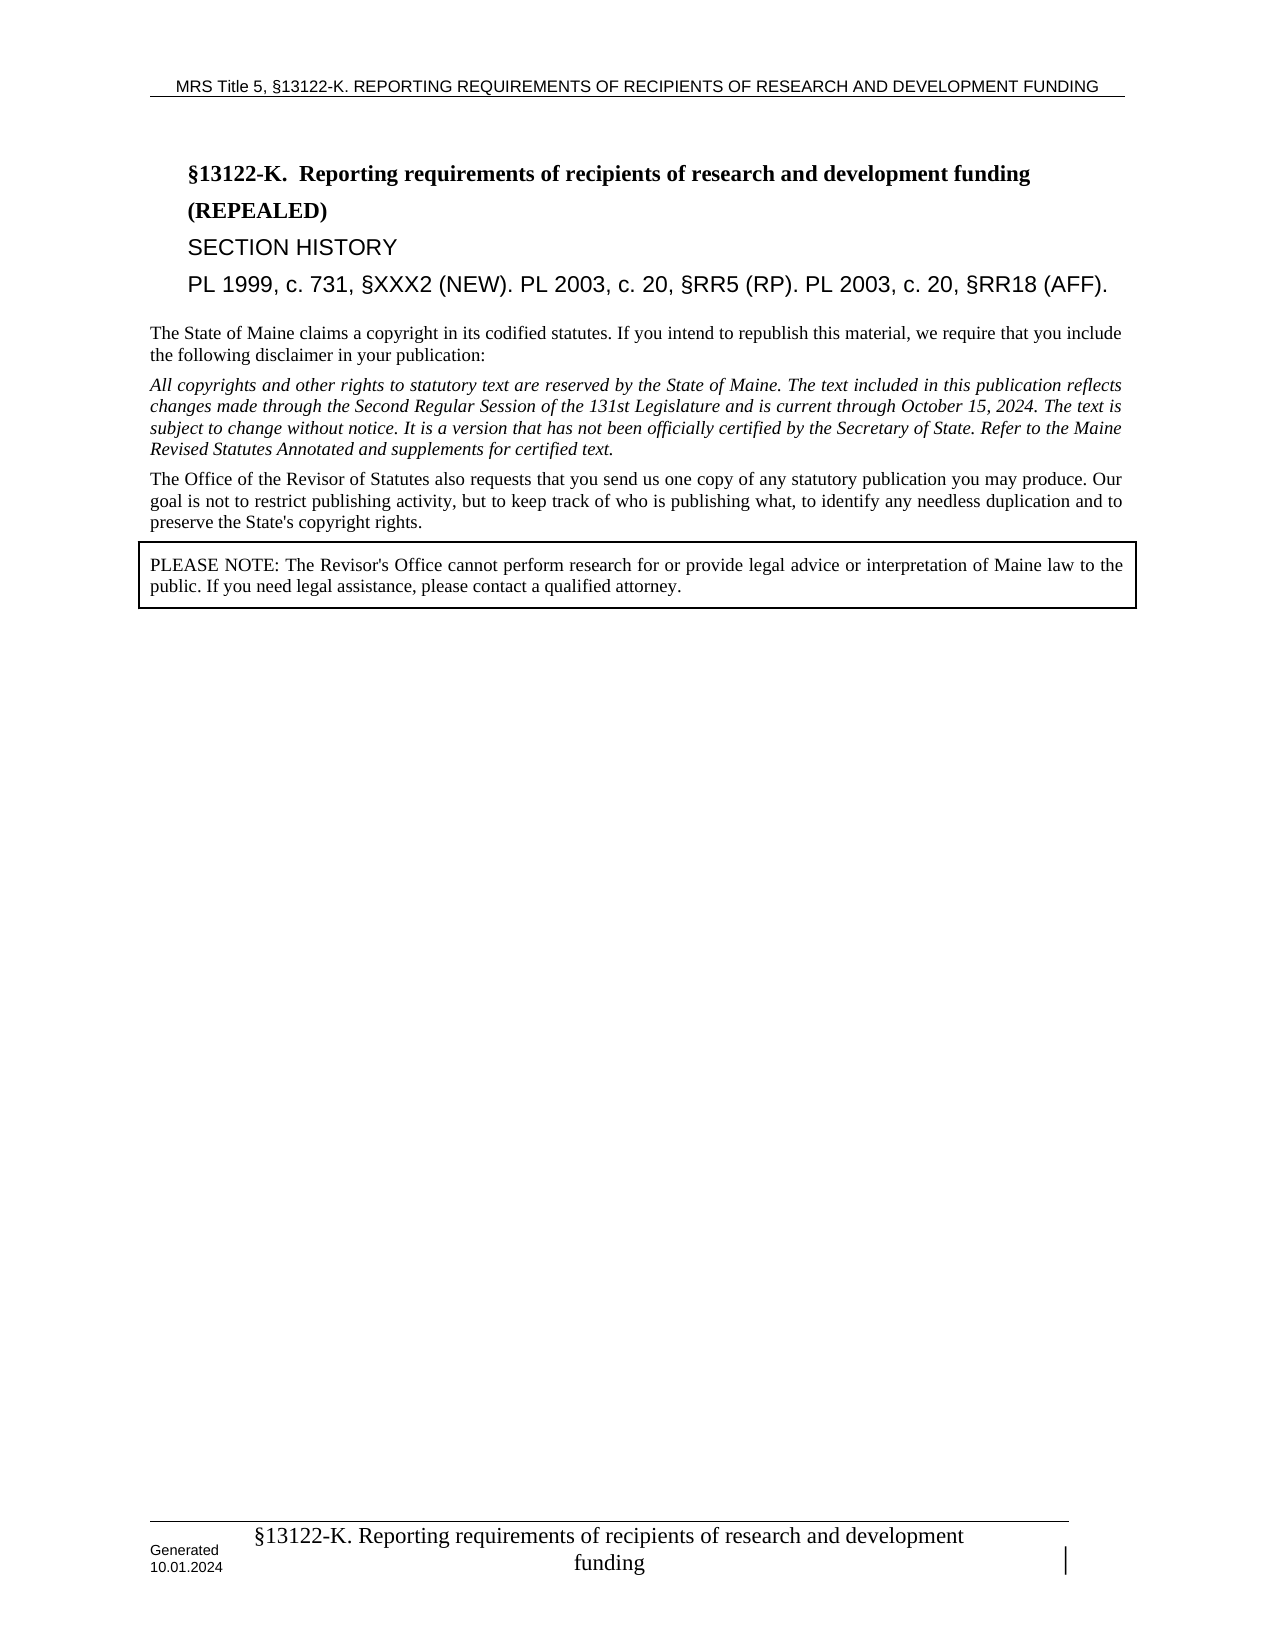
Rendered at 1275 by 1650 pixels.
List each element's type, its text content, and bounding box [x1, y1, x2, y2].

text SECTION HISTORY [187, 234, 1125, 260]
text The Office of the Revisor of Statutes also requests that you send us one copy of any statutory publication you may produce. Our goal is not to restrict publishing activity, but to keep track of who is publishing what, to identify any needless duplication and to preserve the State's copyright rights. [150, 468, 1125, 533]
text All copyrights and other rights to statutory text are reserved by the State of Maine. The text included in this publication reflects changes made through the Second Regular Session of the 131st Legislature and is current through October 15, 2024 . The text is subject to change without notice. It is a version that has not been officially certified by the Secretary of State. Refer to the Maine Revised Statutes Annotated and supplements for certified text. [150, 373, 1125, 460]
text PLEASE NOTE: The Revisor's Office cannot perform research for or provide legal advice or interpretation of Maine law to the public. If you need legal assistance, please contact a qualified attorney. [140, 543, 1135, 607]
text §13122-K. Reporting requirements of recipients of research and development funding [187, 160, 1125, 187]
text PL 1999, c. 731, §XXX2 (NEW). PL 2003, c. 20, §RR5 (RP). PL 2003, c. 20, §RR18 (AFF). [187, 271, 1125, 297]
text The State of Maine claims a copyright in its codified statutes. If you intend to republish this material, we require that you include the following disclaimer in your publication: [150, 322, 1125, 365]
text (REPEALED) [187, 197, 1125, 223]
